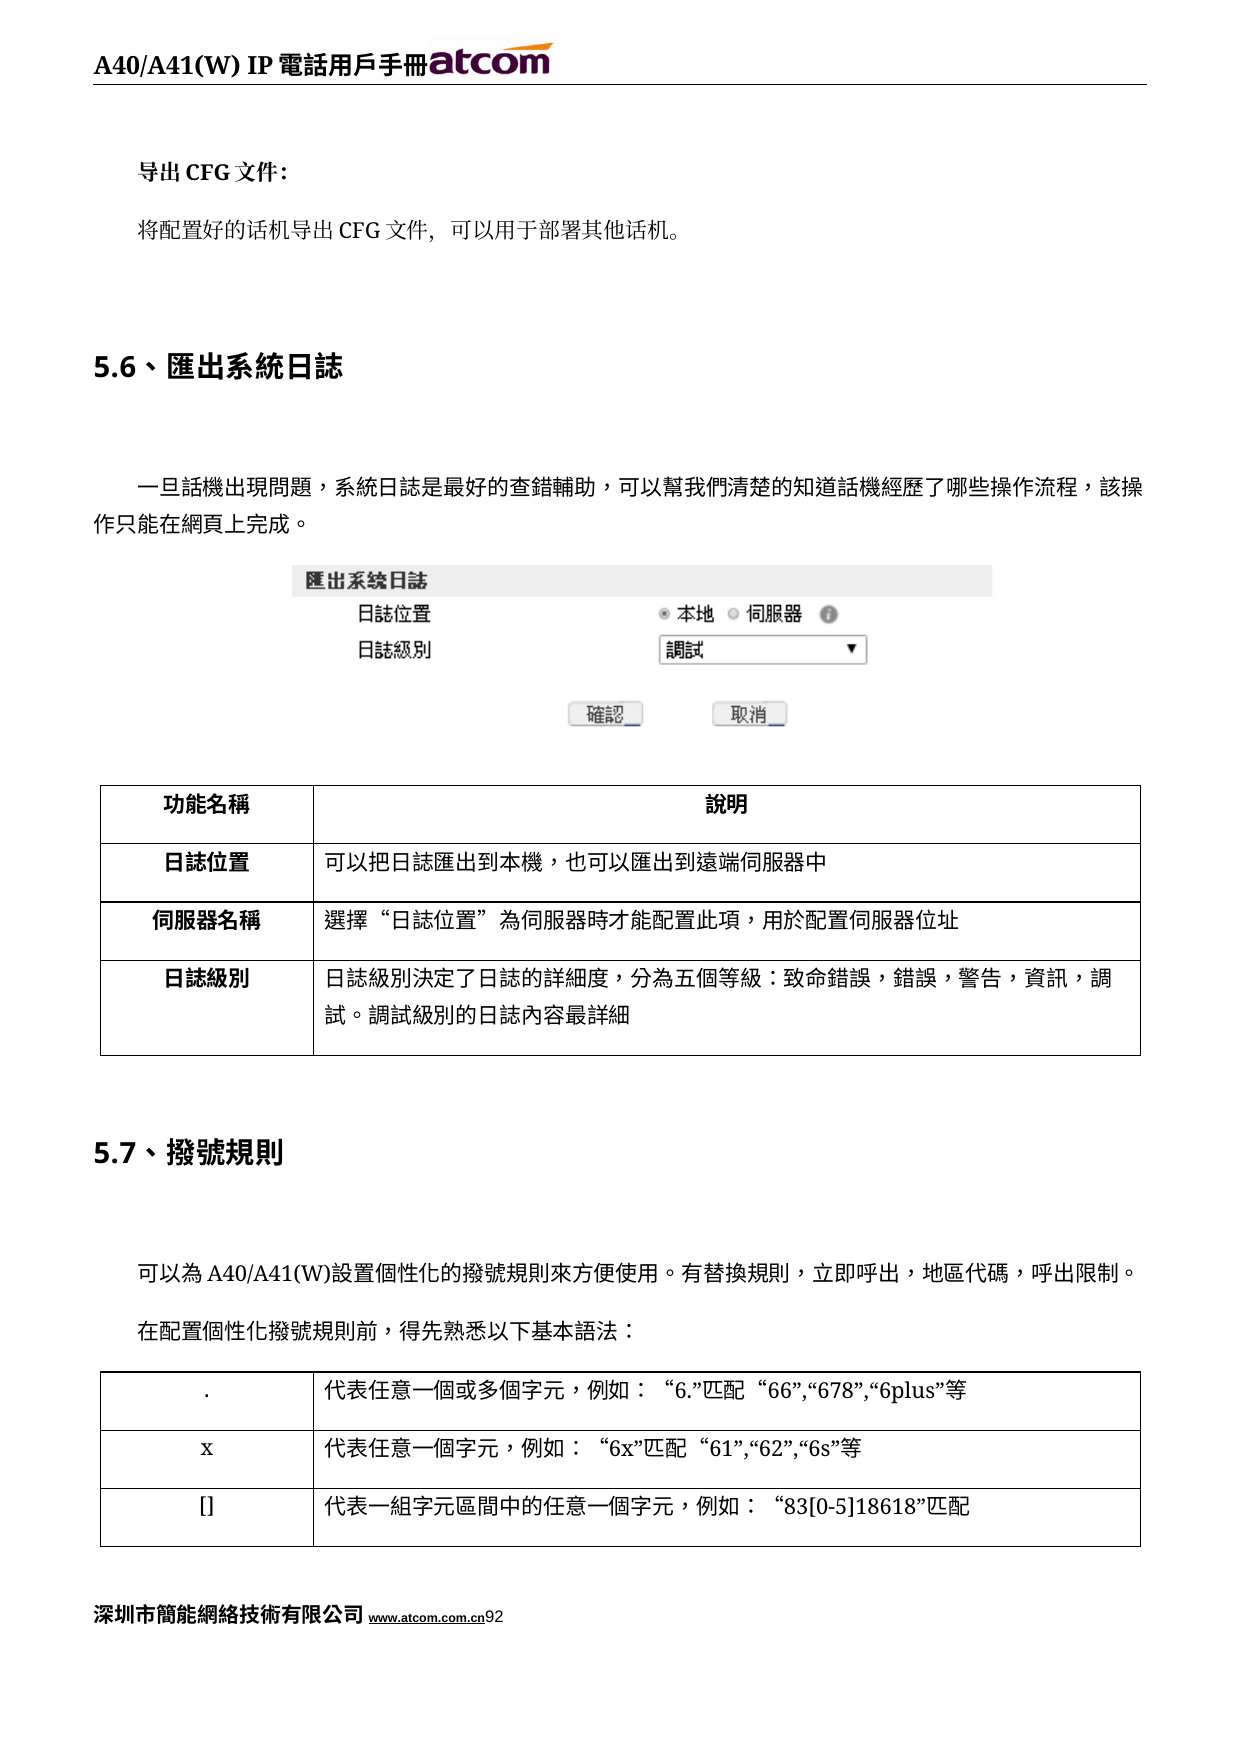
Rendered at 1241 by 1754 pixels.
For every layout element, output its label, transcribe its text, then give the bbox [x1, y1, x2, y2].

table_cell 日誌級別 [101, 961, 313, 1055]
table_cell x [101, 1431, 313, 1488]
subtitle 5.7、撥號規則 [93, 1118, 1147, 1183]
table_cell 伺服器名稱 [101, 903, 313, 959]
table_cell 可以把日誌匯出到本機，也可以匯出到遠端伺服器中 [314, 844, 1140, 901]
text 可以為A40/A41(W)設置個性化的撥號規則來方便使用。有替換規則，立即呼出，地區代碼，呼出限制。 [93, 1255, 1147, 1288]
text 一旦話機出現問題，系統日誌是最好的查錯輔助，可以幫我們清楚的知道話機經歷了哪些操作流程，該操作只能在網頁上完成。 [93, 470, 1147, 539]
table_header 代表任意一個或多個字元，例如：“6.”匹配“66”,“678”,“6plus”等 [314, 1373, 1140, 1429]
table_cell [] [101, 1489, 313, 1546]
table_cell 代表任意一個字元，例如：“6x”匹配“61”,“62”,“6s”等 [314, 1431, 1140, 1488]
table_cell 日誌位置 [101, 844, 313, 901]
subtitle 5.6、匯出系統日誌 [93, 332, 1147, 397]
text 导出CFG文件： [93, 154, 1147, 187]
picture [428, 35, 555, 75]
table_cell 選擇“日誌位置”為伺服器時才能配置此項，用於配置伺服器位址 [314, 903, 1140, 959]
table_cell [314, 1489, 1140, 1546]
picture [291, 565, 993, 747]
text 将配置好的话机导出CFG文件，可以用于部署其他话机。 [93, 212, 1147, 245]
text 在配置個性化撥號規則前，得先熟悉以下基本語法： [93, 1313, 1147, 1346]
table_cell 日誌級別決定了日誌的詳細度，分為五個等級：致命錯誤，錯誤，警告，資訊，調試。調試級別的日誌內容最詳細 [314, 961, 1140, 1055]
table_header 功能名稱 [101, 786, 313, 843]
table_header 說明 [314, 786, 1140, 843]
table_header . [101, 1373, 313, 1429]
